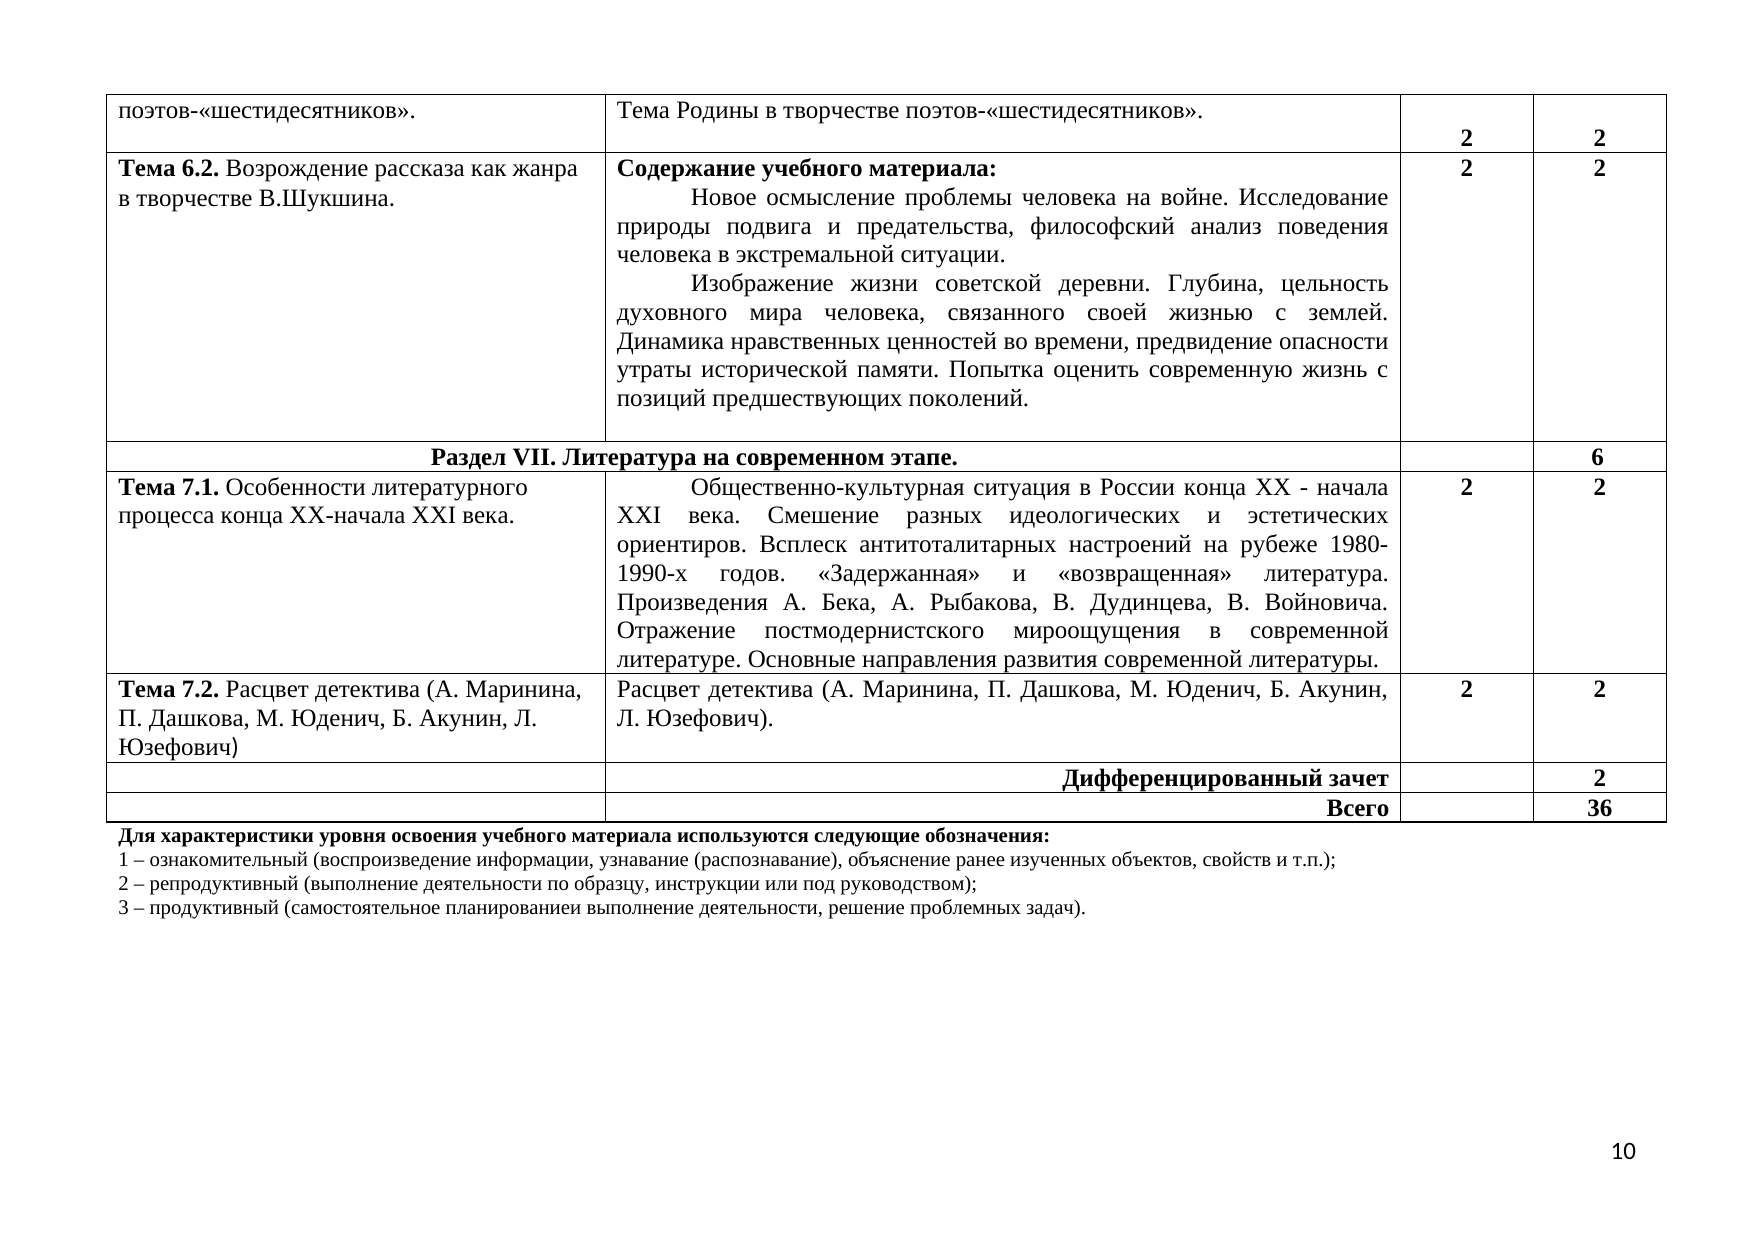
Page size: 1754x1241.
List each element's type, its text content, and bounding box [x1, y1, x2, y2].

table_cell 2 [1534, 95, 1666, 152]
table_cell 6 [1534, 442, 1666, 471]
table_cell 2 [1534, 674, 1666, 762]
table_cell 2 [1401, 674, 1533, 762]
table_cell 2 [1534, 472, 1666, 673]
table_cell Содержание учебного материала: Новое осмысление проблемы человека на войне. Исследование природы подвига и предательства, философский анализ поведения человека в экстремальной ситуации. Изображение жизни советской деревни. Глубина, цельность духовного мира человека, связанного своей жизнью с землей. Динамика нравственных ценностей во времени, предвидение опасности утраты исторической памяти. Попытка оценить современную жизнь с позиций предшествующих поколений. [606, 153, 1400, 441]
table_cell 2 [1534, 153, 1666, 441]
table_cell [1401, 763, 1533, 792]
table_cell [107, 95, 605, 152]
table_cell [1401, 442, 1533, 471]
table_cell Расцвет детектива (А. Маринина, П. Дашкова, М. Юденич, Б. Акунин, Л. Юзефович). [606, 674, 1400, 762]
table_cell 36 [1534, 793, 1666, 821]
text Для характеристики уровня освоения учебного материала используются следующие обозначения: [118, 823, 1636, 847]
table_cell [107, 793, 605, 821]
text 3 – продуктивный (самостоятельное планированиеи выполнение деятельности, решение проблемных задач). [118, 895, 1636, 919]
table_cell Раздел VII. Литература на современном этапе. [107, 442, 1400, 471]
table_cell Тема 7.2. Расцвет детектива (А. Маринина, П. Дашкова, М. Юденич, Б. Акунин, Л. Юзефович) [107, 674, 605, 762]
table_cell 2 [1534, 763, 1666, 792]
table_cell Дифференцированный зачет [606, 763, 1400, 792]
table_cell Тема 7.1. Особенности литературного процесса конца XX-начала XXI века. [107, 472, 605, 673]
table_cell Общественно-культурная ситуация в России конца ХХ - начала ХХI века. Смешение разных идеологических и эстетических ориентиров. Всплеск антитоталитарных настроений на рубеже 1980-1990-х годов. «Задержанная» и «возвращенная» литература. Произведения А. Бека, А. Рыбакова, В. Дудинцева, В. Войновича. Отражение постмодернистского мироощущения в современной литературе. Основные направления развития современной литературы. [606, 472, 1400, 673]
table_cell 2 [1401, 95, 1533, 152]
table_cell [606, 95, 1400, 152]
table_cell Всего [606, 793, 1400, 821]
table_cell 2 [1401, 153, 1533, 441]
text 2 – репродуктивный (выполнение деятельности по образцу, инструкции или под руководством); [118, 871, 1636, 895]
table_cell [1401, 793, 1533, 821]
table_cell 2 [1401, 472, 1533, 673]
table_cell Тема 6.2. Возрождение рассказа как жанра в творчестве В.Шукшина. [107, 153, 605, 441]
text 1 – ознакомительный (воспроизведение информации, узнавание (распознавание), объяснение ранее изученных объектов, свойств и т.п.); [118, 847, 1636, 871]
table_cell [107, 763, 605, 792]
